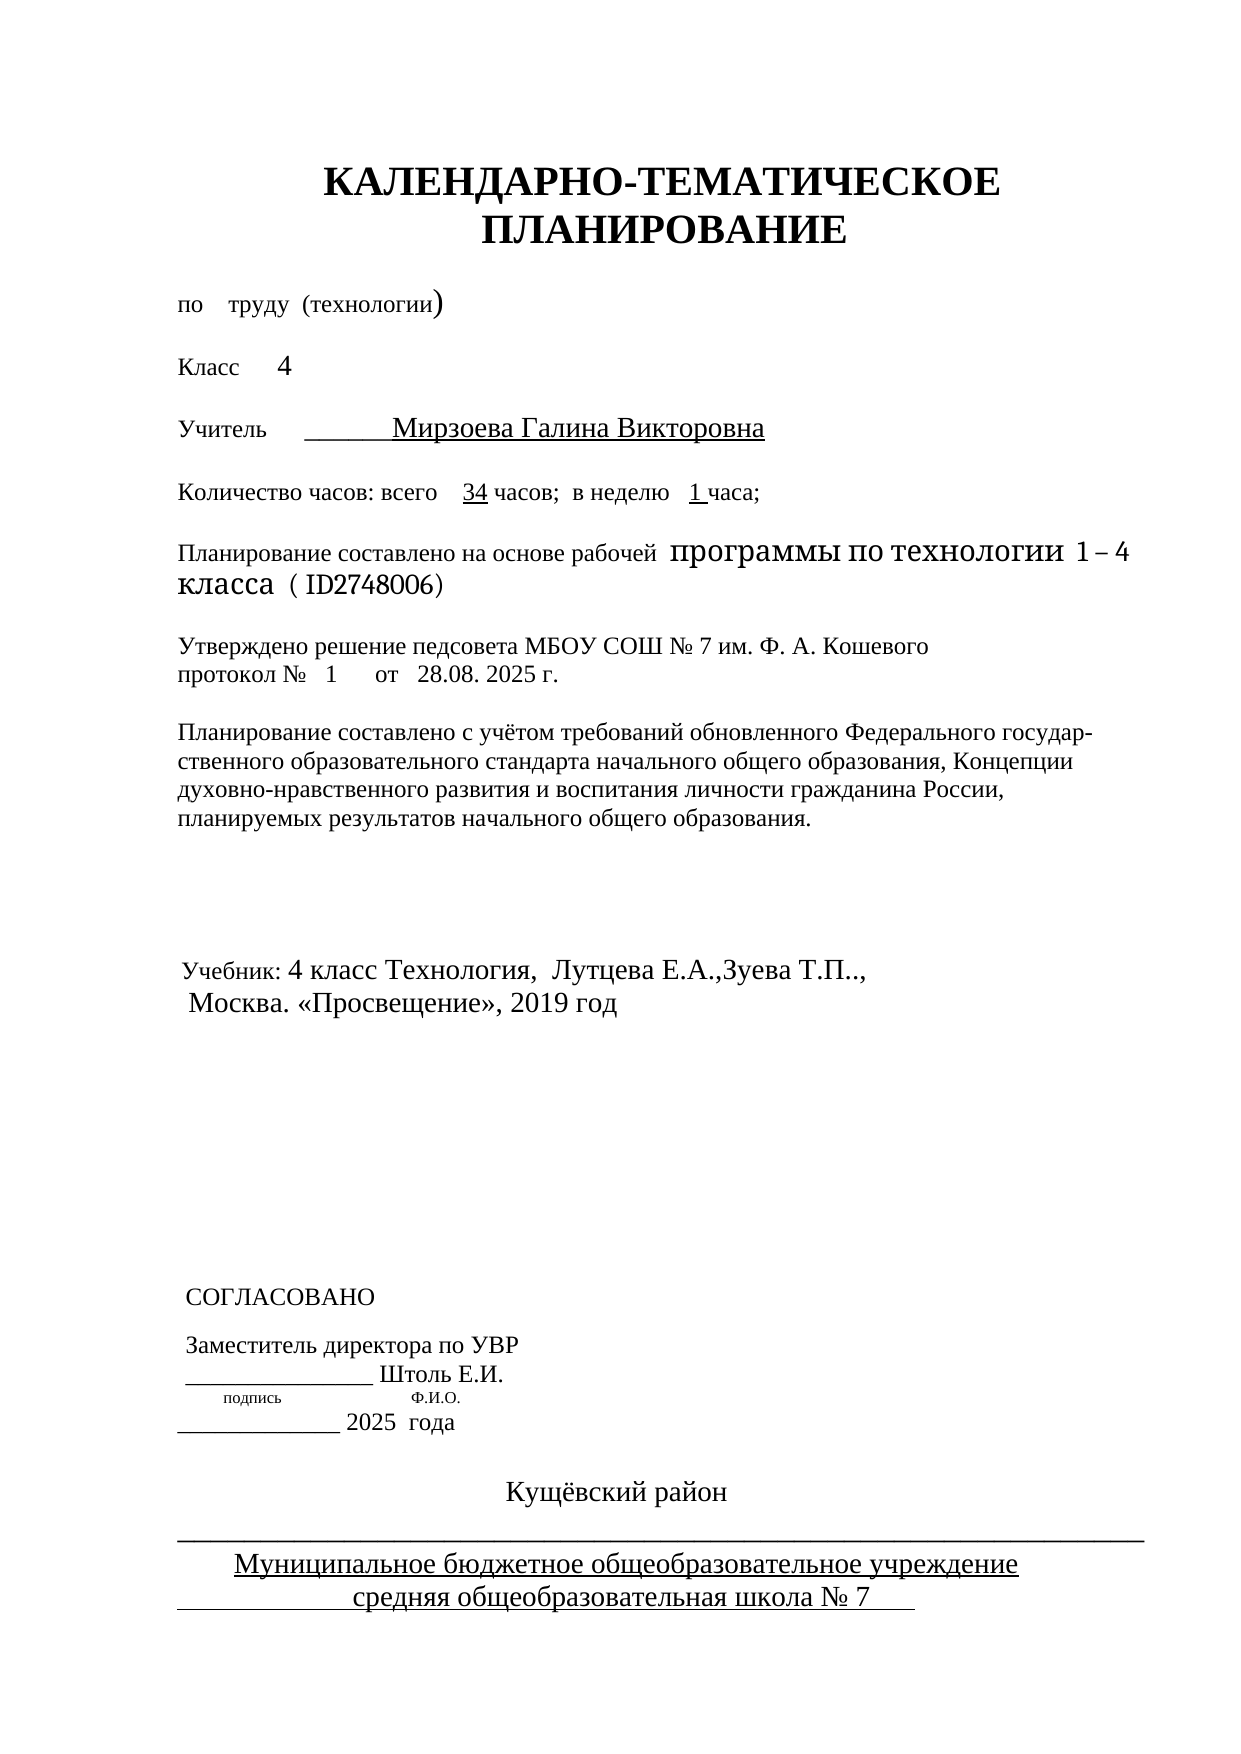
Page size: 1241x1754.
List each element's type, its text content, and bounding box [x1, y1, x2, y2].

text Класс 4 [177, 348, 1152, 382]
text Учитель ______Мирзоева Галина Викторовна [177, 410, 1152, 444]
text ПЛАНИРОВАНИЕ [177, 204, 1152, 252]
text cредняя общеобразовательная школа № 7 [177, 1579, 1152, 1613]
text Кущёвский район [177, 1474, 1152, 1508]
text Учебник: 4 класс Технология, Лутцева Е.А.,Зуева Т.П.., [181, 952, 1152, 985]
text СОГЛАСОВАНО [185, 1282, 1152, 1311]
text подпись Ф.И.О. [177, 1388, 1152, 1407]
text по труду (технологии) [177, 281, 1152, 319]
text Заместитель директора по УВР [185, 1330, 1152, 1359]
text КАЛЕНДАРНО-ТЕМАТИЧЕСКОЕ [177, 156, 1152, 204]
text Муниципальное бюджетное общеобразовательное учреждение [177, 1546, 1152, 1579]
text Планирование составлено на основе рабочей программы по технологии 1 – 4 класса ( ID2748006) [177, 535, 1152, 602]
text Утверждено решение педсовета МБОУ СОШ № 7 им. Ф. А. Кошевого [177, 631, 1152, 659]
text _______________ Штоль Е.И. [185, 1359, 1152, 1388]
text Планирование составлено с учётом требований обновленного Федерального государственного образовательного стандарта начального общего образования, Концепции духовно-нравственного развития и воспитания личности гражданина России, планируемых результатов начального общего образования. [177, 717, 1152, 832]
text протокол № 1 от 28.08. 2025 г. [177, 659, 1152, 688]
text Количество часов: всего 34 часов; в неделю 1 часа; [177, 477, 1152, 506]
text Москва. «Просвещение», 2019 год [181, 985, 1152, 1019]
text _____________ 2025 года [177, 1407, 1152, 1436]
text __________________________________________________________ [177, 1508, 1152, 1546]
